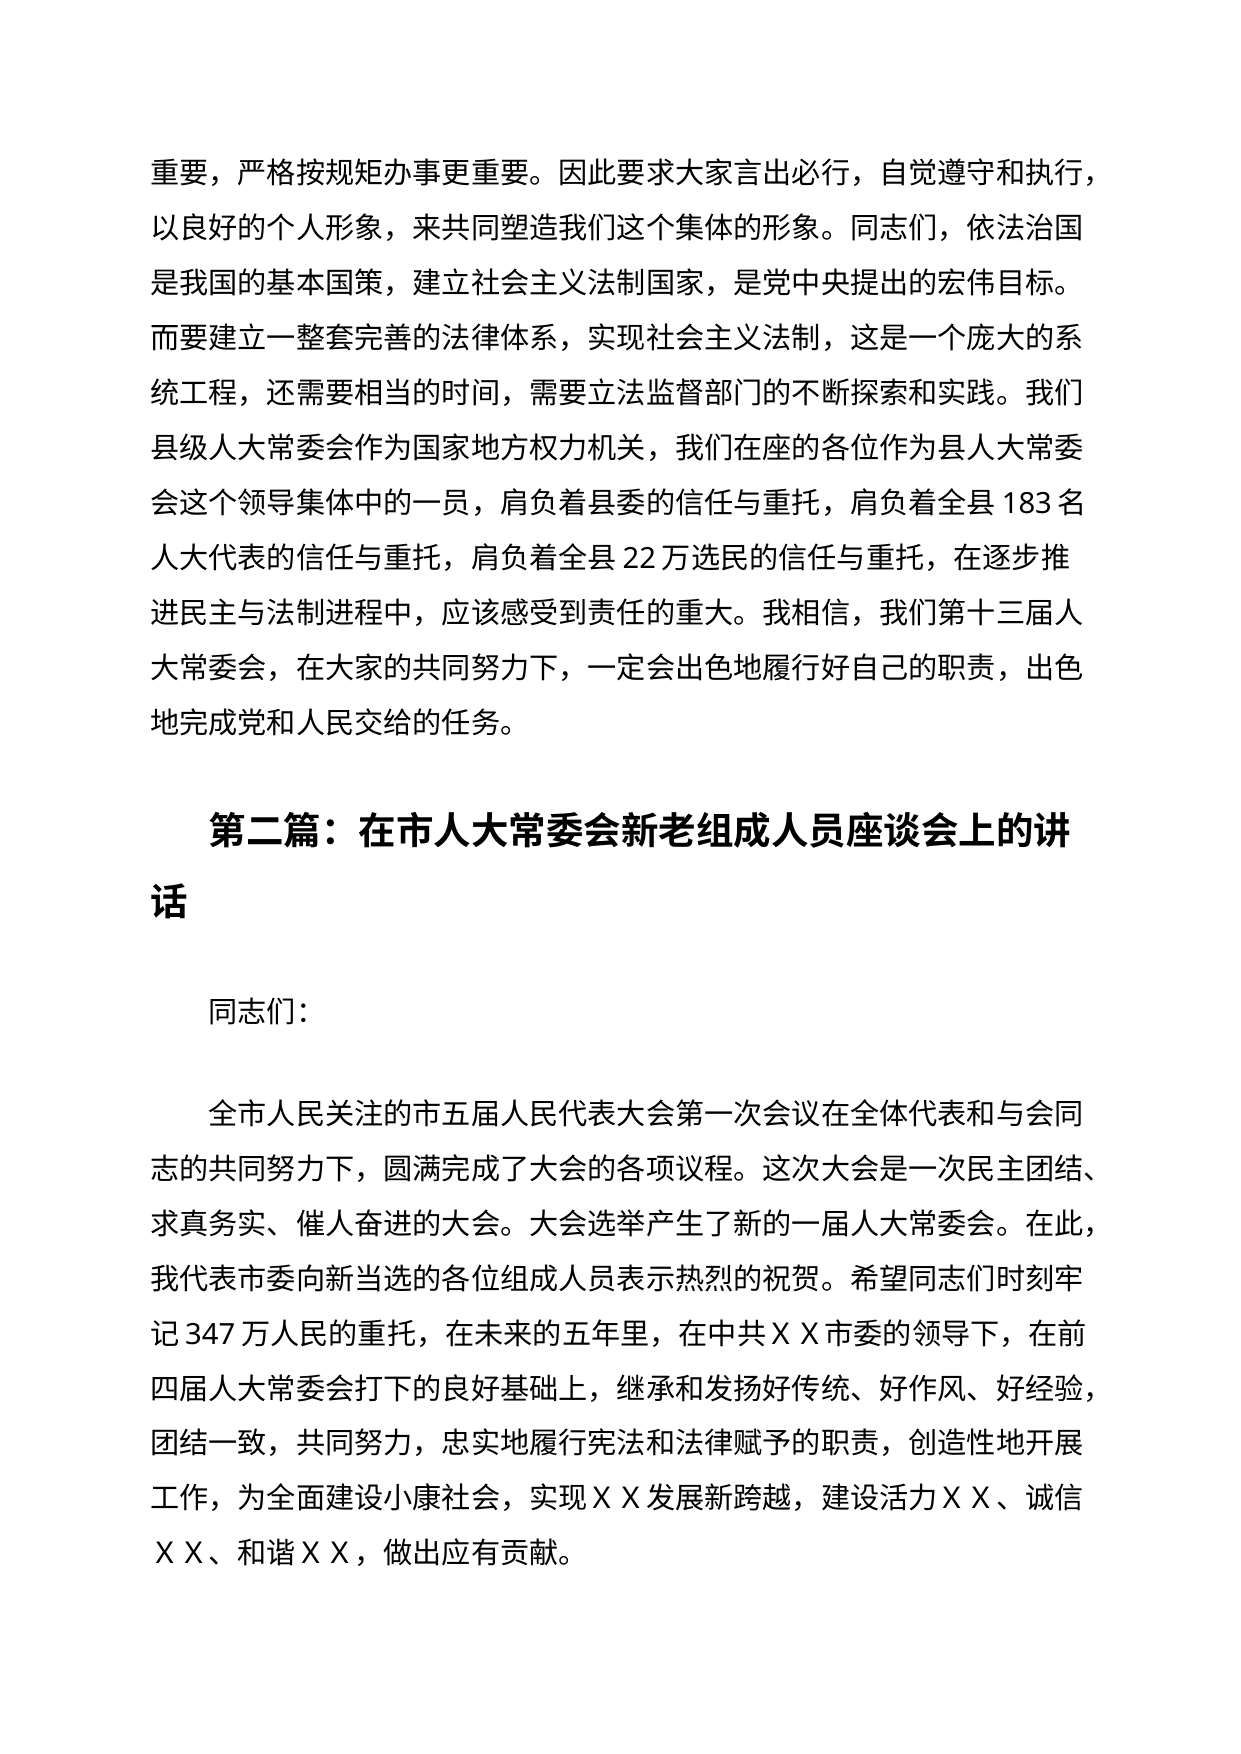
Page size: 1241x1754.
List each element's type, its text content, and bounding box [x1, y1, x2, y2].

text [150, 150, 1090, 741]
text 第二篇：在市人大常委会新老组成人员座谈会上的讲话 [150, 801, 1090, 926]
text 全市人民关注的市五届人民代表大会第一次会议在全体代表和与会同志的共同努力下，圆满完成了大会的各项议程。这次大会是一次民主团结、求真务实、催人奋进的大会。大会选举产生了新的一届人大常委会。在此，我代表市委向新当选的各位组成人员表示热烈的祝贺。希望同志们时刻牢记347万人民的重托，在未来的五年里，在中共ＸＸ市委的领导下，在前四届人大常委会打下的良好基础上，继承和发扬好传统、好作风、好经验，团结一致，共同努力，忠实地履行宪法和法律赋予的职责，创造性地开展工作，为全面建设小康社会，实现ＸＸ发展新跨越，建设活力ＸＸ、诚信ＸＸ、和谐ＸＸ，做出应有贡献。 [150, 1091, 1090, 1572]
text 同志们： [150, 989, 1090, 1031]
